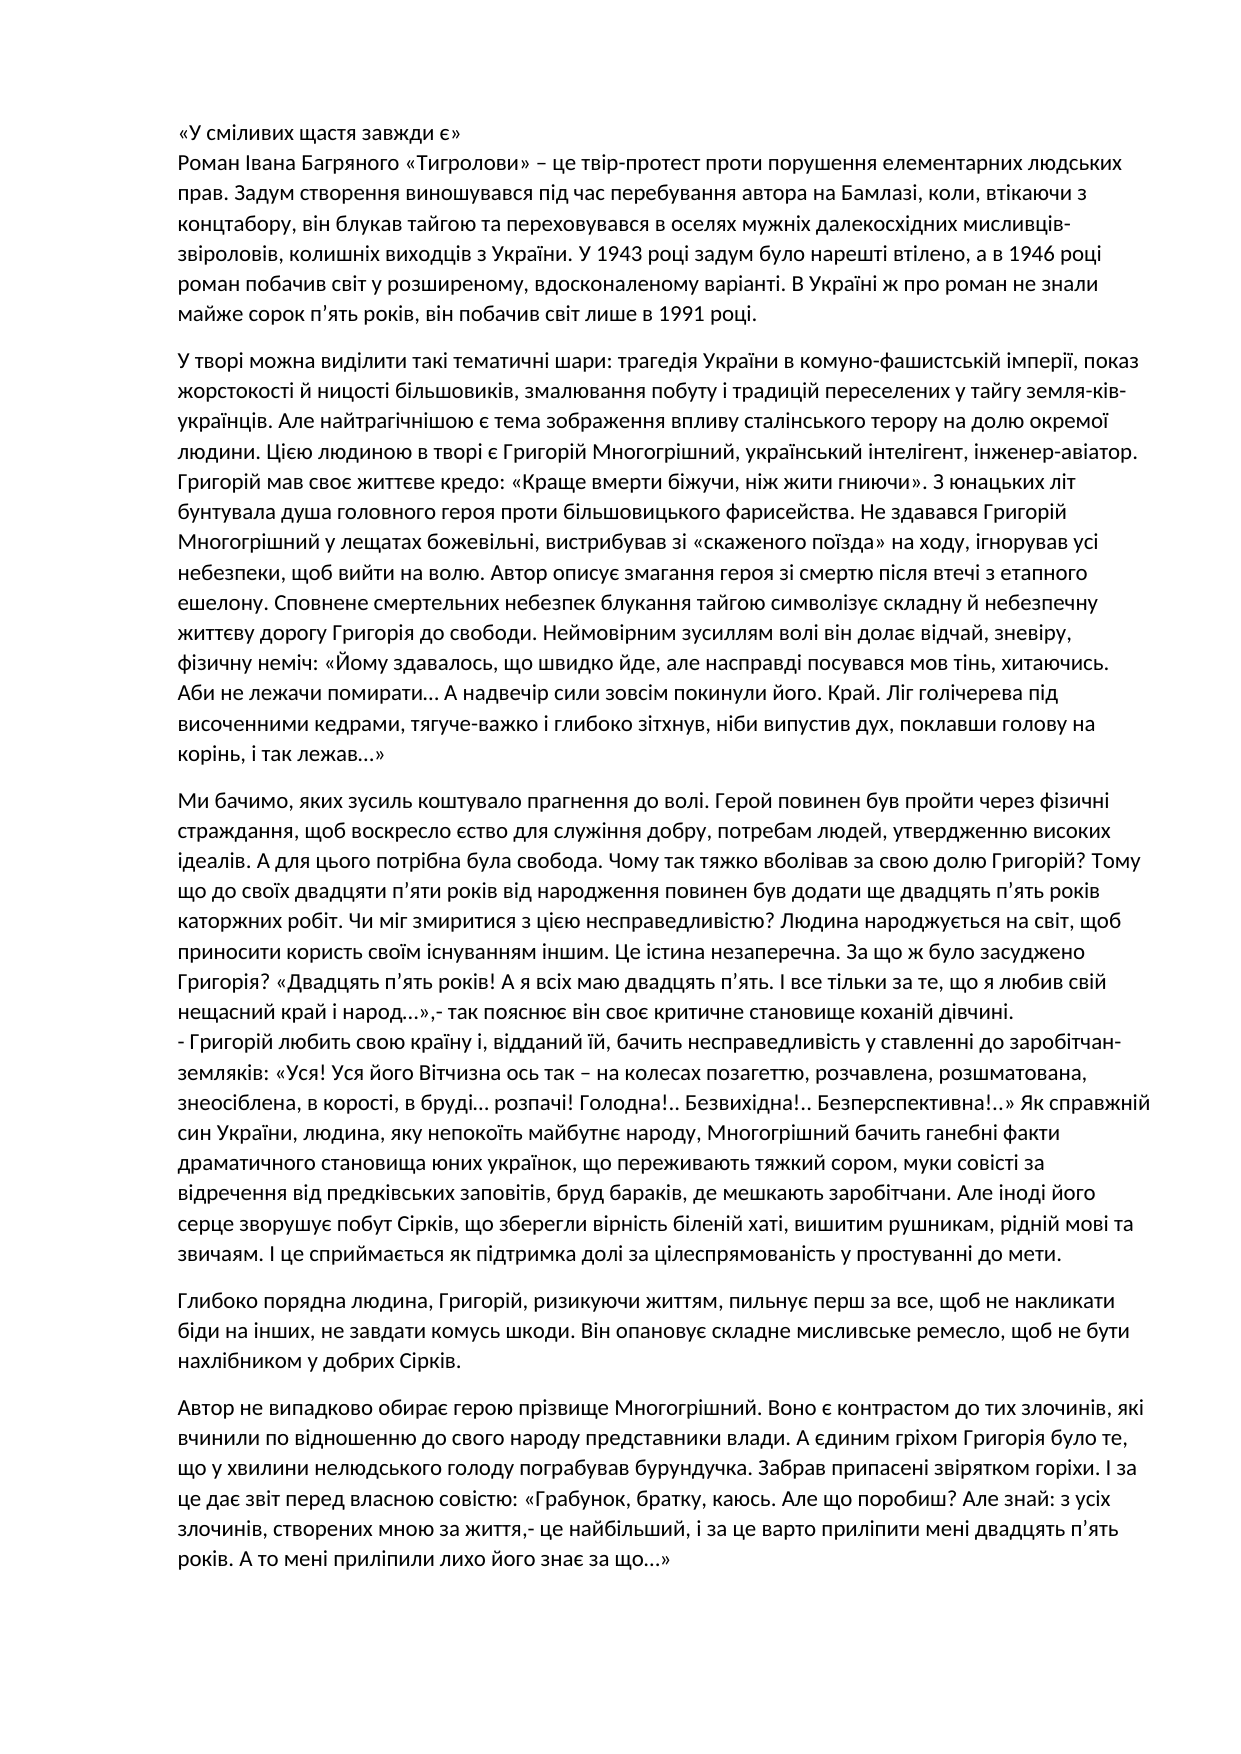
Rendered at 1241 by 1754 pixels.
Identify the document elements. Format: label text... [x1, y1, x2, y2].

text Глибоко порядна людина, Григорій, ризикуючи життям, пильнує перш за все, щоб не накликати біди на інших, не завдати комусь шкоди. Він опановує складне мисливське ремесло, щоб не бути нахлібником у добрих Сірків. [177, 1286, 1152, 1374]
text Автор не випадково обирає герою прізвище Многогрішний. Воно є контрастом до тих злочинів, які вчинили по відношенню до свого народу представники влади. А єдиним гріхом Григорія було те, що у хвилини нелюдського голоду пограбував бурундучка. Забрав припасені звірятком горіхи. І за це дає звіт перед власною совістю: «Грабунок, братку, каюсь. Але що поробиш? Але знай: з усіх злочинів, створених мною за життя,- це найбільший, і за це варто приліпити мені двадцять п’ять років. А то мені приліпили лихо його знає за що…» [177, 1393, 1152, 1572]
text У творі можна виділити такі тематичні шари: трагедія України в комуно-фашистській імперії, показ жорстокості й ницості більшовиків, змалювання побуту і традицій переселених у тайгу земля-ків-українців. Але найтрагічнішою є тема зображення впливу сталінського терору на долю окремої людини. Цією людиною в творі є Григорій Многогрішний, український інтелігент, інженер-авіатор. Григорій мав своє життєве кредо: «Краще вмерти біжучи, ніж жити гниючи». З юнацьких літ бунтувала душа головного героя проти більшовицького фарисейства. Не здавався Григорій Многогрішний у лещатах божевільні, вистрибував зі «скаженого поїзда» на ходу, ігнорував усі небезпеки, щоб вийти на волю. Автор описує змагання героя зі смертю після втечі з етапного ешелону. Сповнене смертельних небезпек блукання тайгою символізує складну й небезпечну життєву дорогу Григорія до свободи. Неймовірним зусиллям волі він долає відчай, зневіру, фізичну неміч: «Йому здавалось, що швидко йде, але насправді посувався мов тінь, хитаючись. Аби не лежачи помирати… А надвечір сили зовсім покинули його. Край. Ліг голічерева під височенними кедрами, тягуче-важко і глибоко зітхнув, ніби випустив дух, поклавши голову на корінь, і так лежав…» [177, 346, 1152, 767]
text Ми бачимо, яких зусиль коштувало прагнення до волі. Герой повинен був пройти через фізичні страждання, щоб воскресло єство для служіння добру, потребам людей, утвердженню високих ідеалів. А для цього потрібна була свобода. Чому так тяжко вболівав за свою долю Григорій? Тому що до своїх двадцяти п’яти років від народження повинен був додати ще двадцять п’ять років каторжних робіт. Чи міг змиритися з цією несправедливістю? Людина народжується на світ, щоб приносити користь своїм існуванням іншим. Це істина незаперечна. За що ж було засуджено Григорія? «Двадцять п’ять років! А я всіх маю двадцять п’ять. І все тільки за те, що я любив свій нещасний край і народ…»,- так пояснює він своє критичне становище коханій дівчині. - Григорій любить свою країну і, відданий їй, бачить несправедливість у ставленні до заробітчан-земляків: «Уся! Уся його Вітчизна ось так – на колесах позагеттю, розчавлена, розшматована, знеосіблена, в корості, в бруді… розпачі! Голодна!.. Безвихідна!.. Безперспективна!..» Як справжній син України, людина, яку непокоїть майбутнє народу, Многогрішний бачить ганебні факти драматичного становища юних українок, що переживають тяжкий сором, муки совісті за відречення від предківських заповітів, бруд бараків, де мешкають заробітчани. Але іноді його серце зворушує побут Сірків, що зберегли вірність біленій хаті, вишитим рушникам, рідній мові та звичаям. І це сприймається як підтримка долі за цілеспрямованість у простуванні до мети. [177, 786, 1152, 1267]
text «У сміливих щастя завжди є» Роман Івана Багряного «Тигролови» – це твір-протест проти порушення елементарних людських прав. Задум створення виношувався під час перебування автора на Бамлазі, коли, втікаючи з концтабору, він блукав тайгою та переховувався в оселях мужніх далекосхідних мисливців-звіроловів, колишніх виходців з України. У 1943 році задум було нарешті втілено, а в 1946 році роман побачив світ у розширеному, вдосконаленому варіанті. В Україні ж про роман не знали майже сорок п’ять років, він побачив світ лише в 1991 році. [177, 118, 1152, 327]
